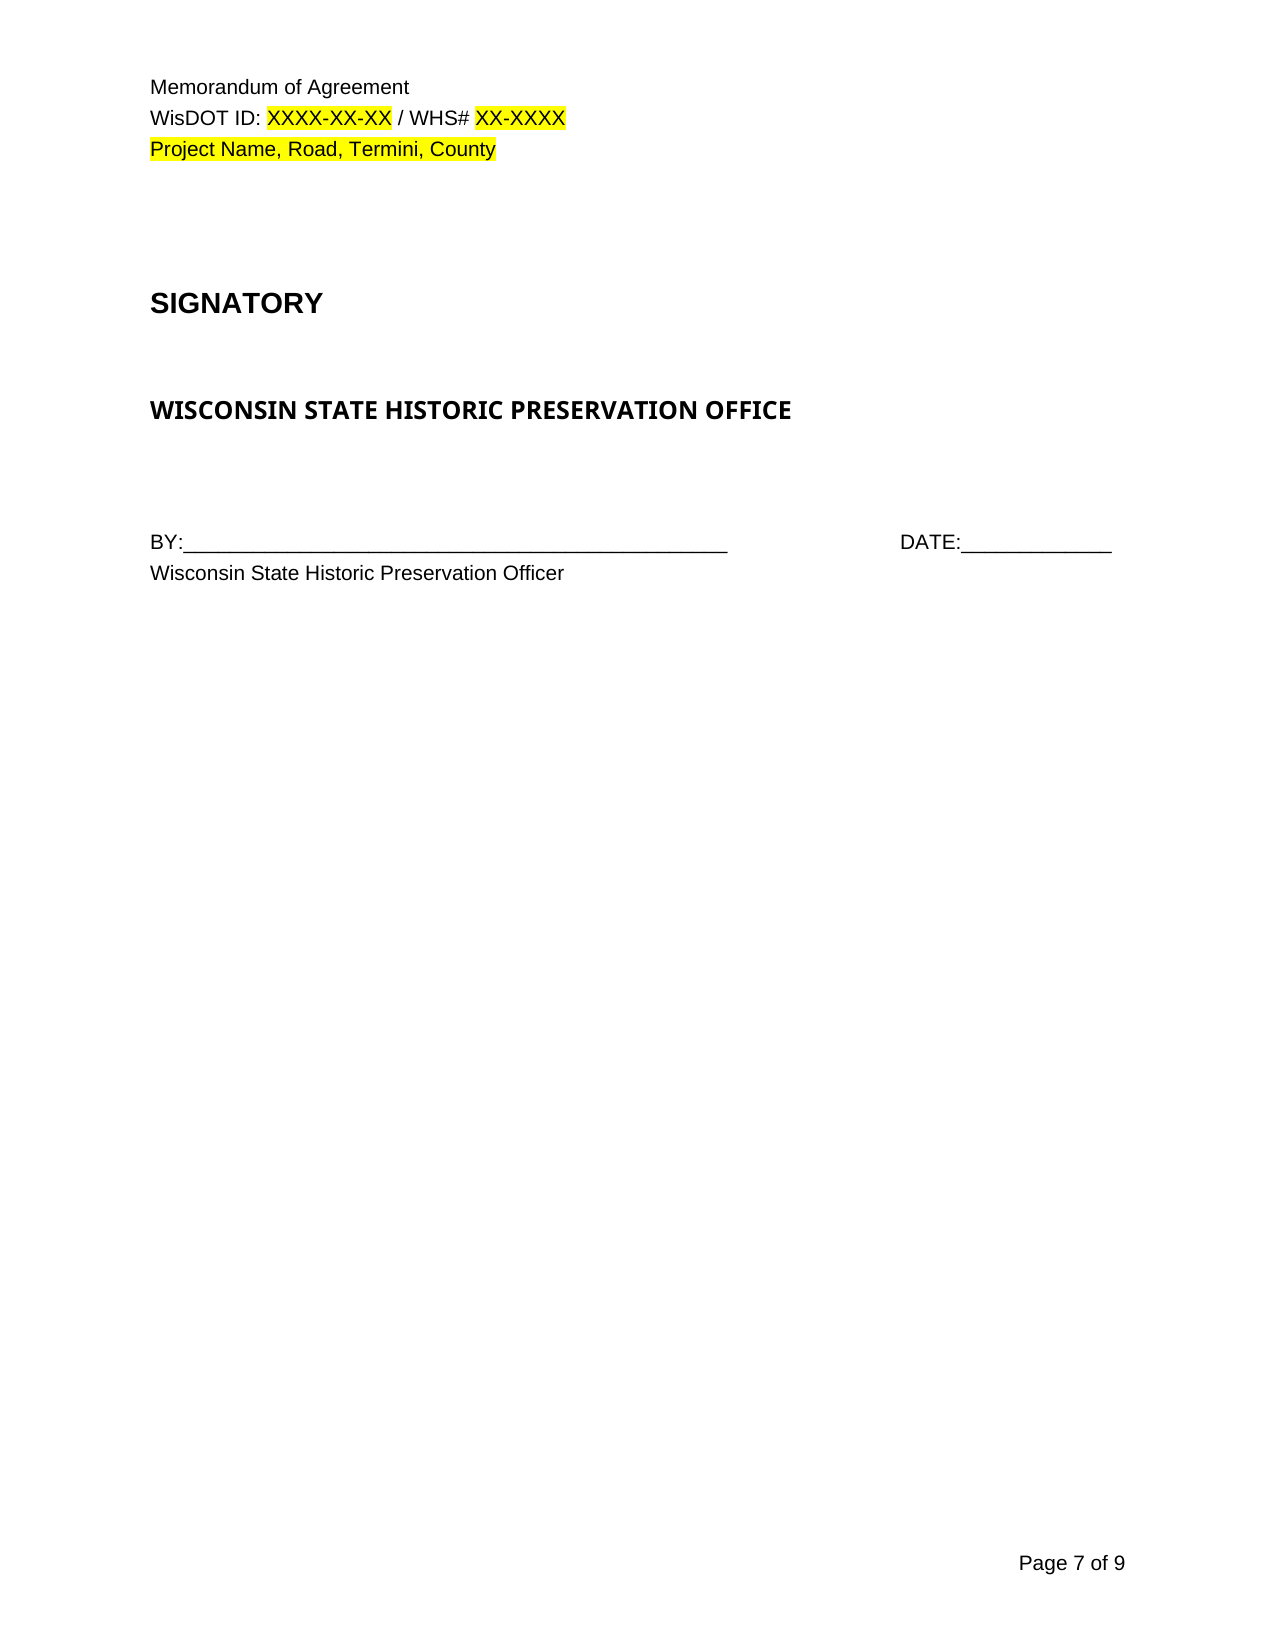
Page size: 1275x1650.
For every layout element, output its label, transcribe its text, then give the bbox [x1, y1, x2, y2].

text Wisconsin State Historic Preservation Officer [150, 561, 1125, 585]
text SIGNATORY [150, 287, 1125, 320]
text BY:_______________________________________________ DATE:_____________ [150, 530, 1125, 554]
text WISCONSIN STATE HISTORIC PRESERVATION OFFICE [150, 392, 1125, 426]
